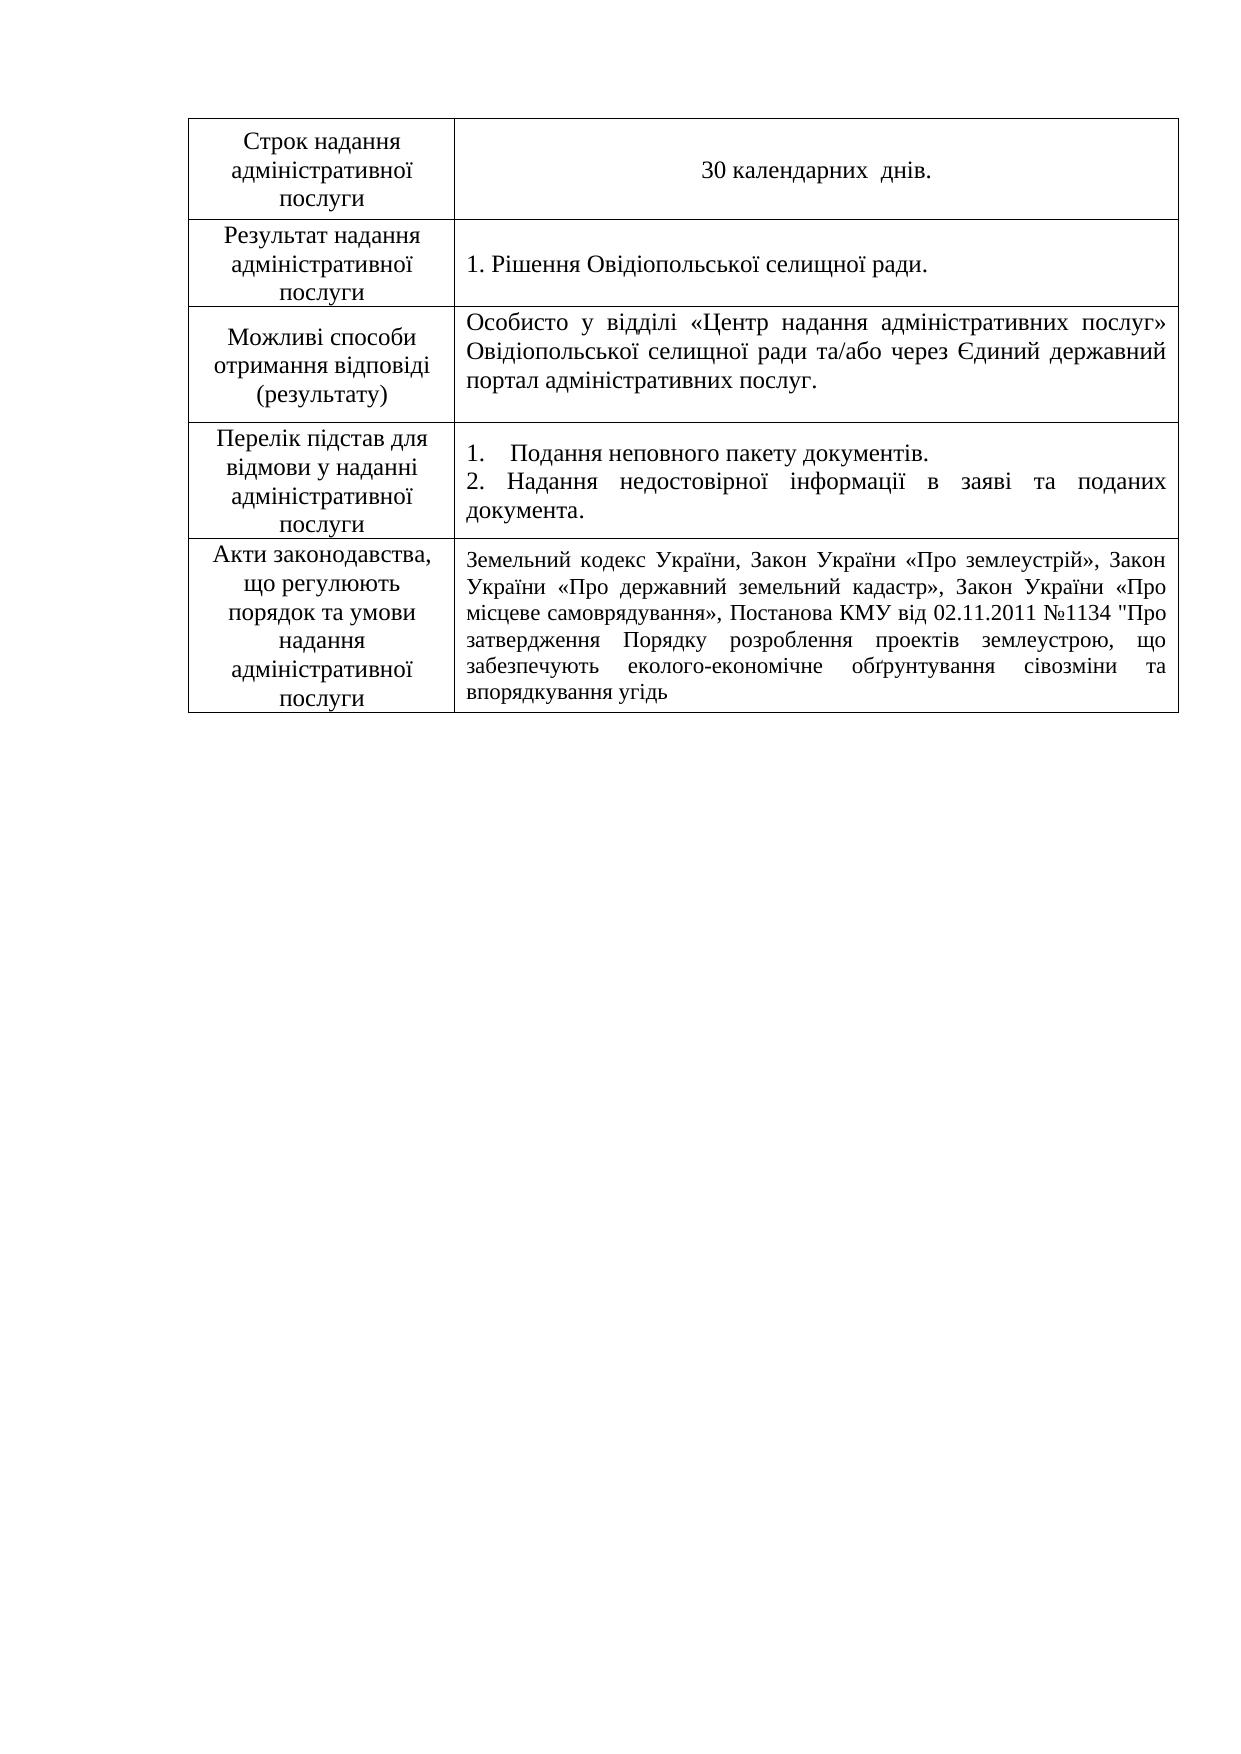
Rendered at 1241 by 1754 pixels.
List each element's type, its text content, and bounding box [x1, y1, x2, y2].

table_cell 30 календарних днів. [455, 119, 1178, 219]
table_cell Перелік підстав для відмови у наданні адміністративної послуги [189, 423, 454, 538]
table_cell Земельний кодекс України, Закон України «Про землеустрій», Закон України «Про державний земельний кадастр», Закон України «Про місцеве самоврядування», Постанова КМУ від 02.11.2011 №1134 "Про затвердження Порядку розроблення проектів землеустрою, що забезпечують еколого-економічне обґрунтування сівозміни та впорядкування угідь [455, 539, 1178, 712]
table_cell Результат надання адміністративної послуги [189, 220, 454, 306]
table_cell Особисто у відділі «Центр надання адміністративних послуг» Овідіопольської селищної ради та/або через Єдиний державний портал адміністративних послуг. [455, 307, 1178, 422]
table_cell 1. Рішення Овідіопольської селищної ради. [455, 220, 1178, 306]
table_cell Можливі способи отримання відповіді (результату) [189, 307, 454, 422]
table_cell Строк надання адміністративної послуги [189, 119, 454, 219]
table_cell 1. Подання неповного пакету документів. 2. Надання недостовірної інформації в заяві та поданих документа. [455, 423, 1178, 538]
table_cell Акти законодавства, що регулюють порядок та умови надання адміністративної послуги [189, 539, 454, 712]
